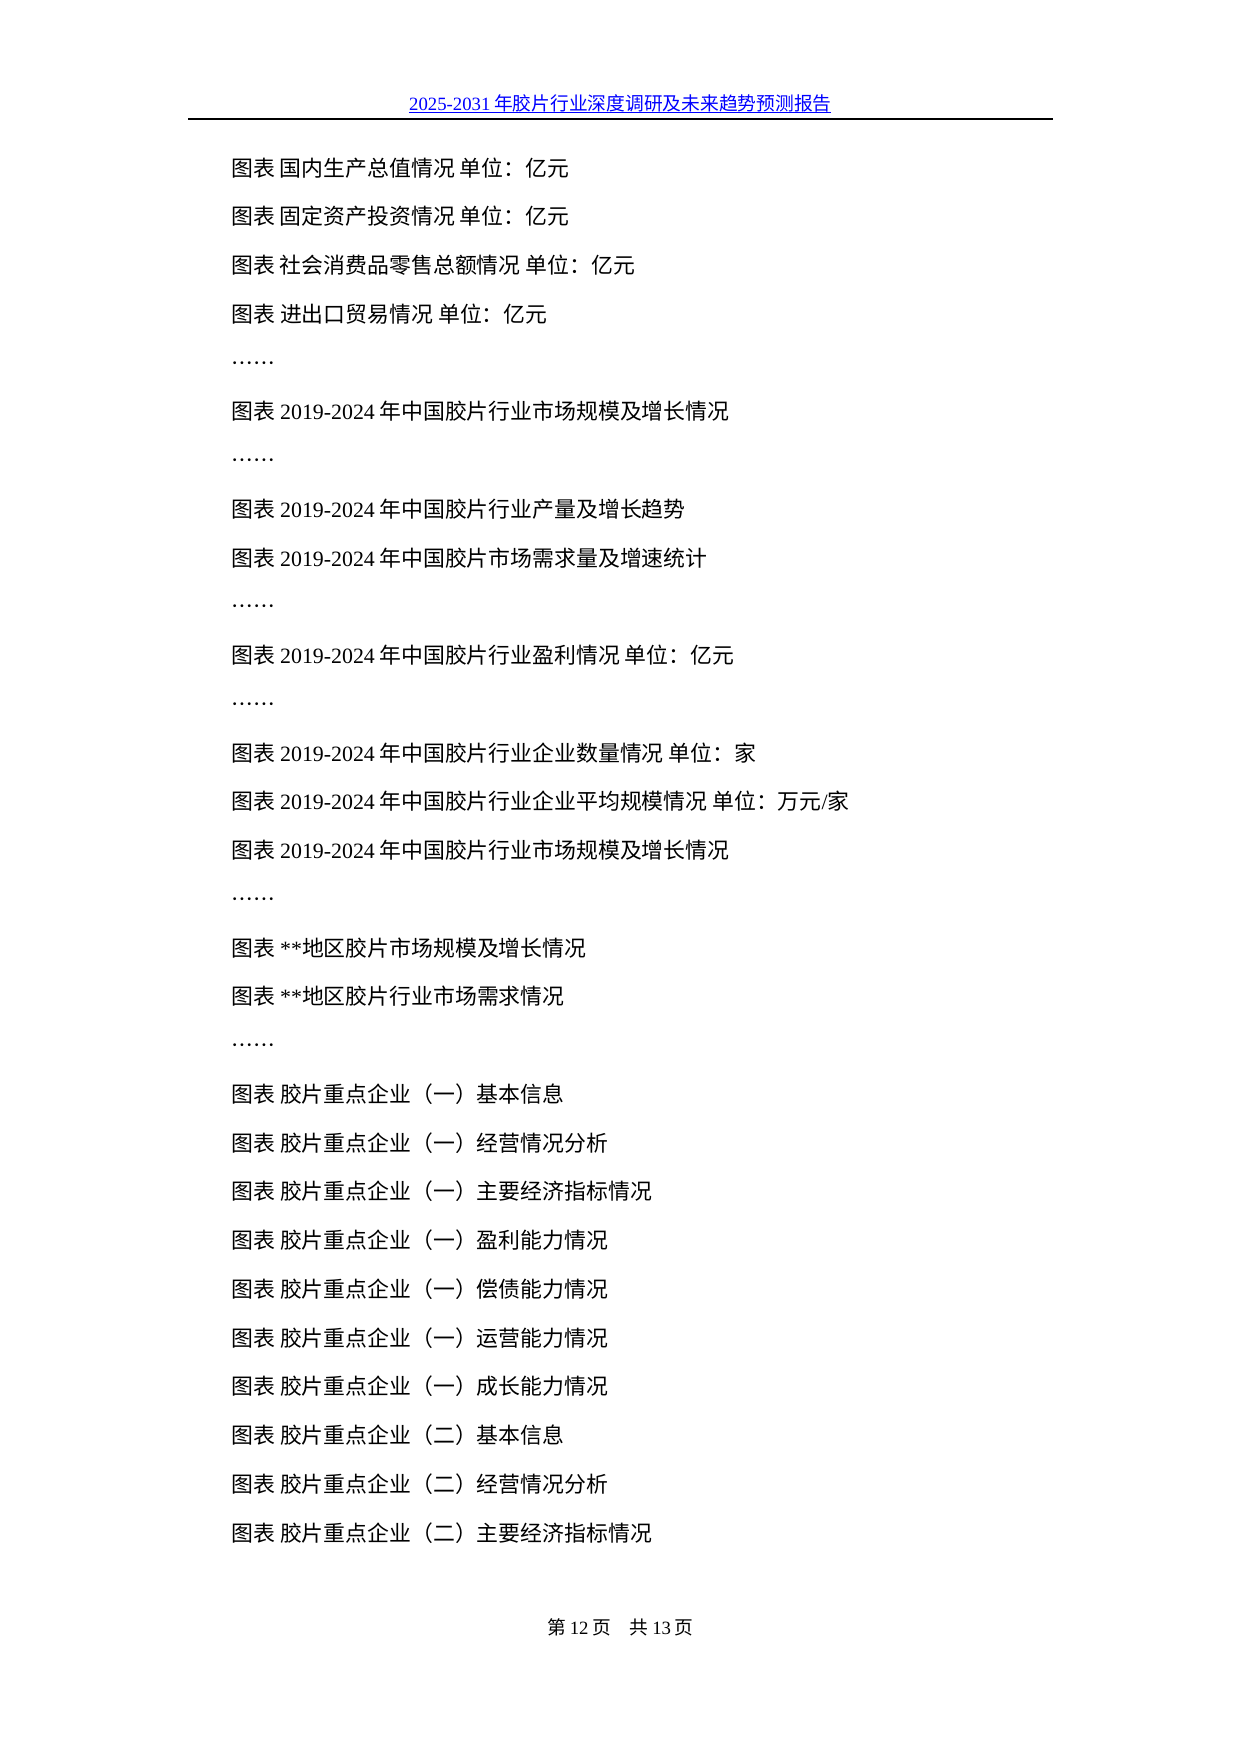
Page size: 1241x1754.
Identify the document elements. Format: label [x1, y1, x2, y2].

text [187, 150, 1053, 1548]
